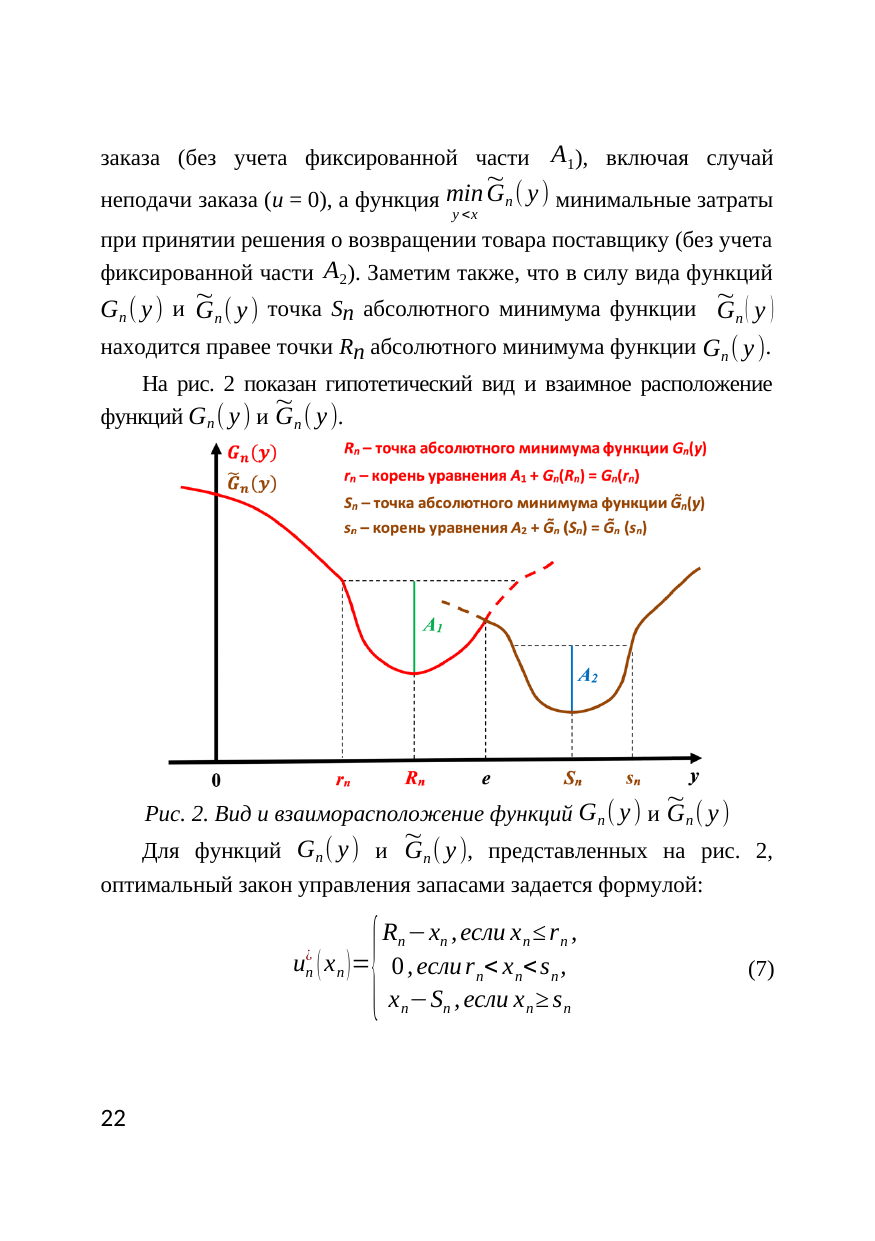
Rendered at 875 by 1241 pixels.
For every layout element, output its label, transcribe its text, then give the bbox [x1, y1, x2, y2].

text На рис. 2 показан гипотетический вид и взаимное расположение функций и . [100, 369, 774, 433]
picture [166, 437, 708, 792]
table_header [160, 901, 712, 1049]
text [100, 141, 774, 365]
text Рис. 2. Вид и взаиморасположение функций и [100, 796, 774, 829]
text Для функций и , представленных на рис. 2, оптимальный закон управления запасами задается формулой: [100, 833, 774, 897]
table_header (7) [712, 901, 774, 1049]
